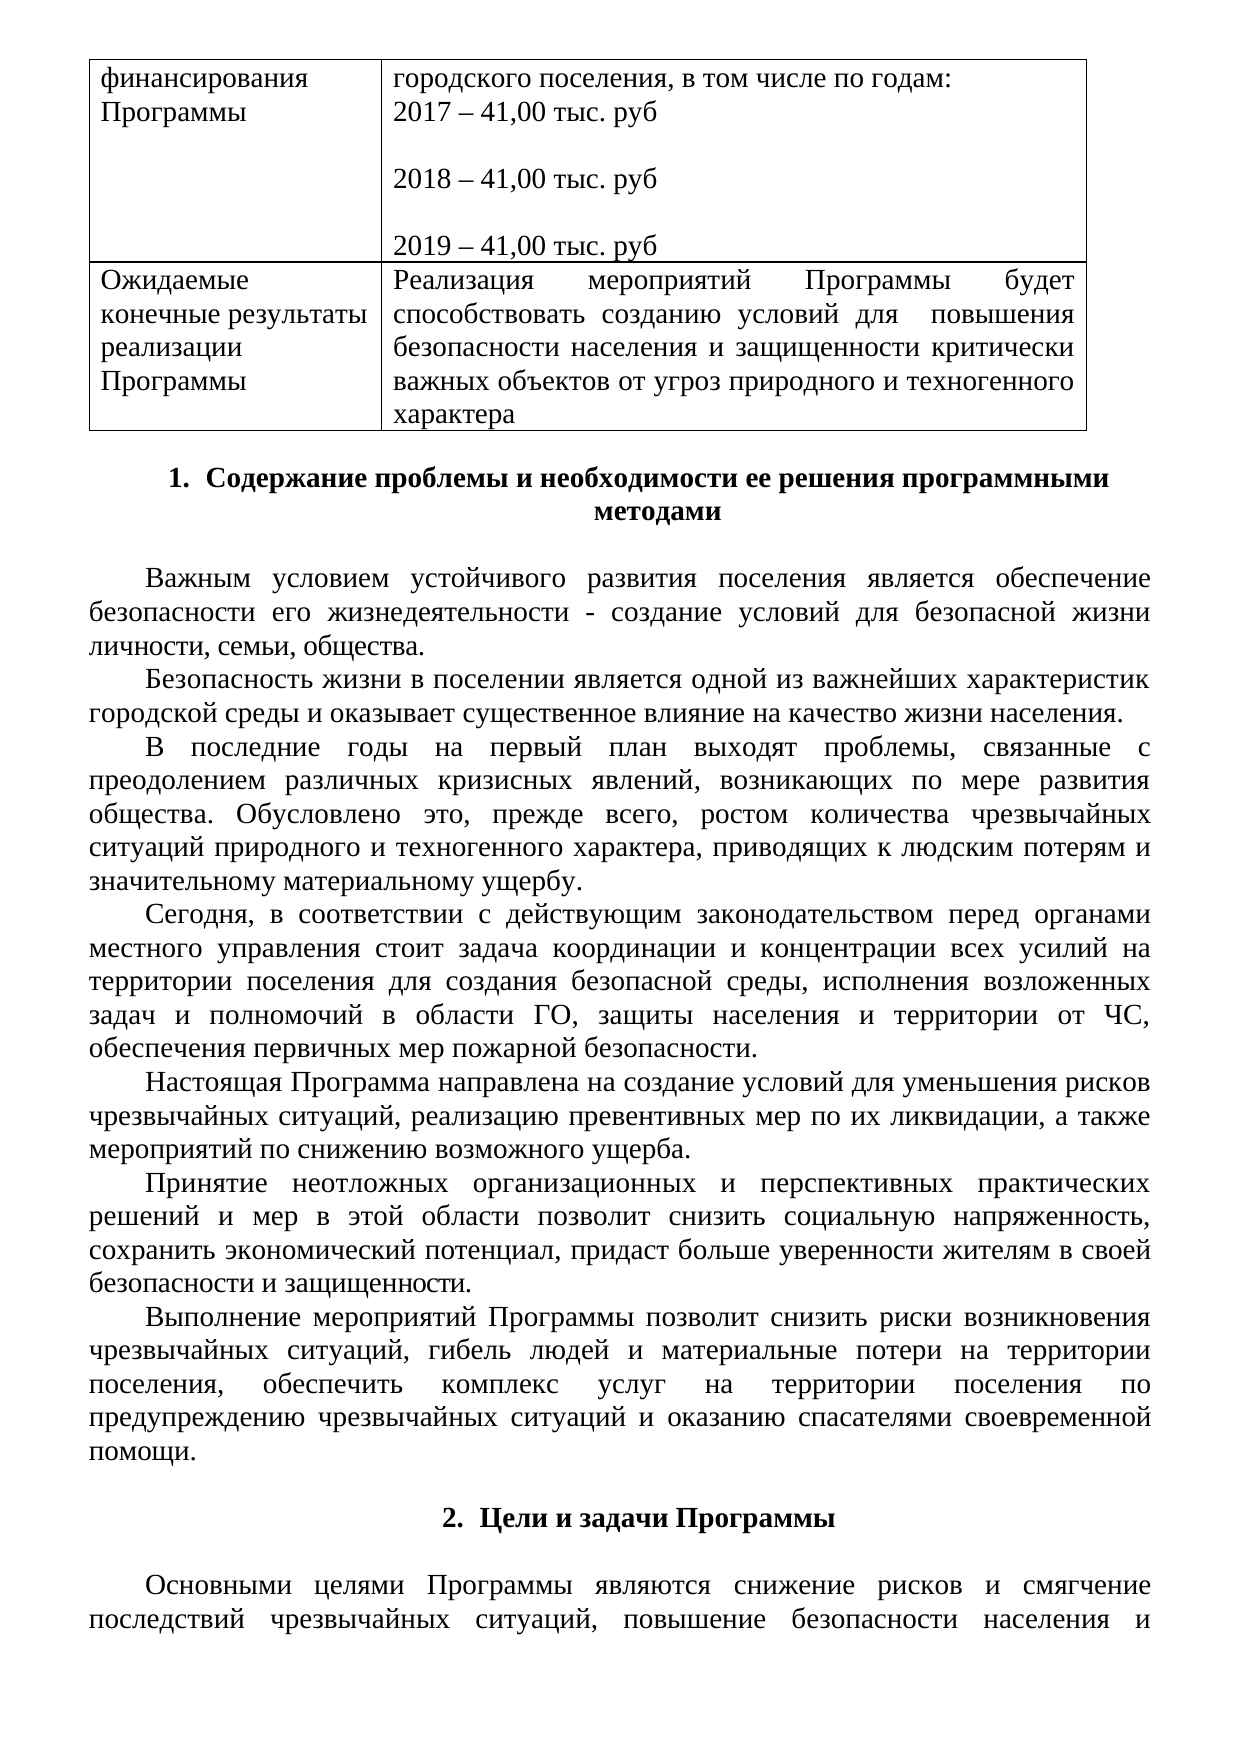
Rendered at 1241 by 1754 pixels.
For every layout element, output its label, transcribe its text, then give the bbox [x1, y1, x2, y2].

list Содержание проблемы и необходимости ее решения программными методами [126, 460, 1152, 527]
text Важным условием устойчивого развития поселения является обеспечение безопасности его жизнедеятельности - создание условий для безопасной жизни личности, семьи, общества. [89, 561, 1152, 661]
table_cell Ожидаемые конечные результаты реализации Программы [90, 263, 381, 430]
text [89, 1567, 1152, 1634]
table_cell Реализация мероприятий Программы будет способствовать созданию условий для повышения безопасности населения и защищенности критически важных объектов от угроз природного и техногенного характера [382, 263, 1086, 430]
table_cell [90, 60, 381, 261]
text Выполнение мероприятий Программы позволит снизить риски возникновения чрезвычайных ситуаций, гибель людей и материальные потери на территории поселения, обеспечить комплекс услуг на территории поселения по предупреждению чрезвычайных ситуаций и оказанию спасателями своевременной помощи. [89, 1299, 1152, 1467]
text В последние годы на первый план выходят проблемы, связанные с преодолением различных кризисных явлений, возникающих по мере развития общества. Обусловлено это, прежде всего, ростом количества чрезвычайных ситуаций природного и техногенного характера, приводящих к людским потерям и значительному материальному ущербу. [89, 729, 1152, 896]
text Сегодня, в соответствии с действующим законодательством перед органами местного управления стоит задача координации и концентрации всех усилий на территории поселения для создания безопасной среды, исполнения возложенных задач и полномочий в области ГО, защиты населения и территории от ЧС, обеспечения первичных мер пожарной безопасности. [89, 896, 1152, 1064]
list Цели и задачи Программы [126, 1500, 1152, 1534]
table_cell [382, 60, 1086, 261]
text Принятие неотложных организационных и перспективных практических решений и мер в этой области позволит снизить социальную напряженность, сохранить экономический потенциал, придаст больше уверенности жителям в своей безопасности и защищенности. [89, 1165, 1152, 1299]
text Настоящая Программа направлена на создание условий для уменьшения рисков чрезвычайных ситуаций, реализацию превентивных мер по их ликвидации, а также мероприятий по снижению возможного ущерба. [89, 1064, 1152, 1165]
text Безопасность жизни в поселении является одной из важнейших характеристик городской среды и оказывает существенное влияние на качество жизни населения. [89, 661, 1152, 728]
